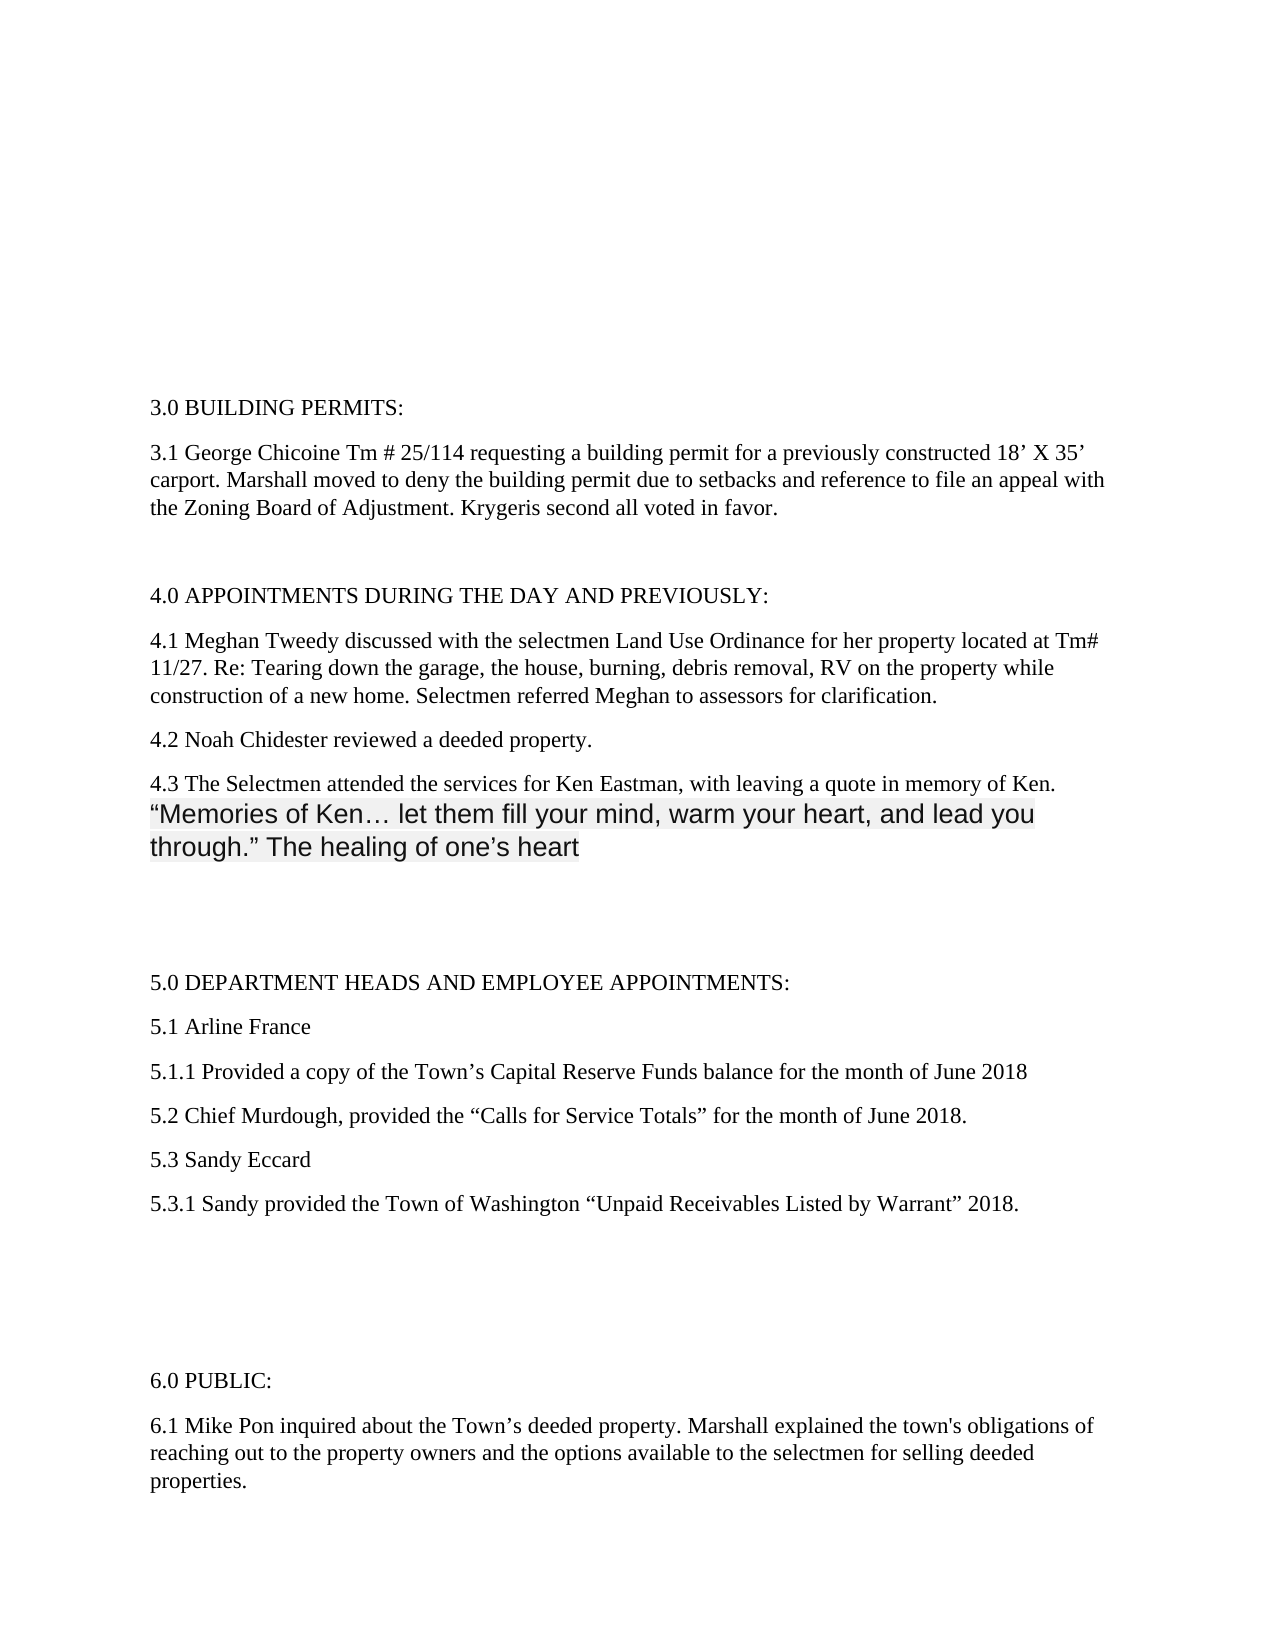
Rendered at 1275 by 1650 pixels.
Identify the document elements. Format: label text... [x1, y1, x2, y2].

text 4.0 APPOINTMENTS DURING THE DAY AND PREVIOUSLY: [150, 582, 1125, 609]
text 3.1 George Chicoine Tm # 25/114 requesting a building permit for a previously constructed 18’ X 35’ carport. Marshall moved to deny the building permit due to setbacks and reference to file an appeal with the Zoning Board of Adjustment. Krygeris second all voted in favor. [150, 439, 1125, 520]
text 5.3 Sandy Eccard [150, 1146, 1125, 1173]
text 5.1.1 Provided a copy of the Town’s Capital Reserve Funds balance for the month of June 2018 [150, 1058, 1125, 1084]
text 4.2 Noah Chidester reviewed a deeded property. [150, 726, 1125, 752]
text 4.1 Meghan Tweedy discussed with the selectmen Land Use Ordinance for her property located at Tm# 11/27. Re: Tearing down the garage, the house, burning, debris removal, RV on the property while construction of a new home. Selectmen referred Meghan to assessors for clarification. [150, 627, 1125, 708]
text 5.0 DEPARTMENT HEADS AND EMPLOYEE APPOINTMENTS: [150, 969, 1125, 996]
text 3.0 BUILDING PERMITS: [150, 394, 1125, 421]
text 4.3 The Selectmen attended the services for Ken Eastman, with leaving a quote in memory of Ken. “Memories of Ken… let them fill your mind, warm your heart, and lead you through.” The healing of one’s heart [150, 770, 1125, 862]
text 6.1 Mike Pon inquired about the Town’s deeded property. Marshall explained the town's obligations of reaching out to the property owners and the options available to the selectmen for selling deeded properties. [150, 1412, 1125, 1493]
text 5.1 Arline France [150, 1013, 1125, 1040]
text 5.2 Chief Murdough, provided the “Calls for Service Totals” for the month of June 2018. [150, 1102, 1125, 1128]
text 6.0 PUBLIC: [150, 1368, 1125, 1394]
text 5.3.1 Sandy provided the Town of Washington “Unpaid Receivables Listed by Warrant” 2018. [150, 1191, 1125, 1217]
